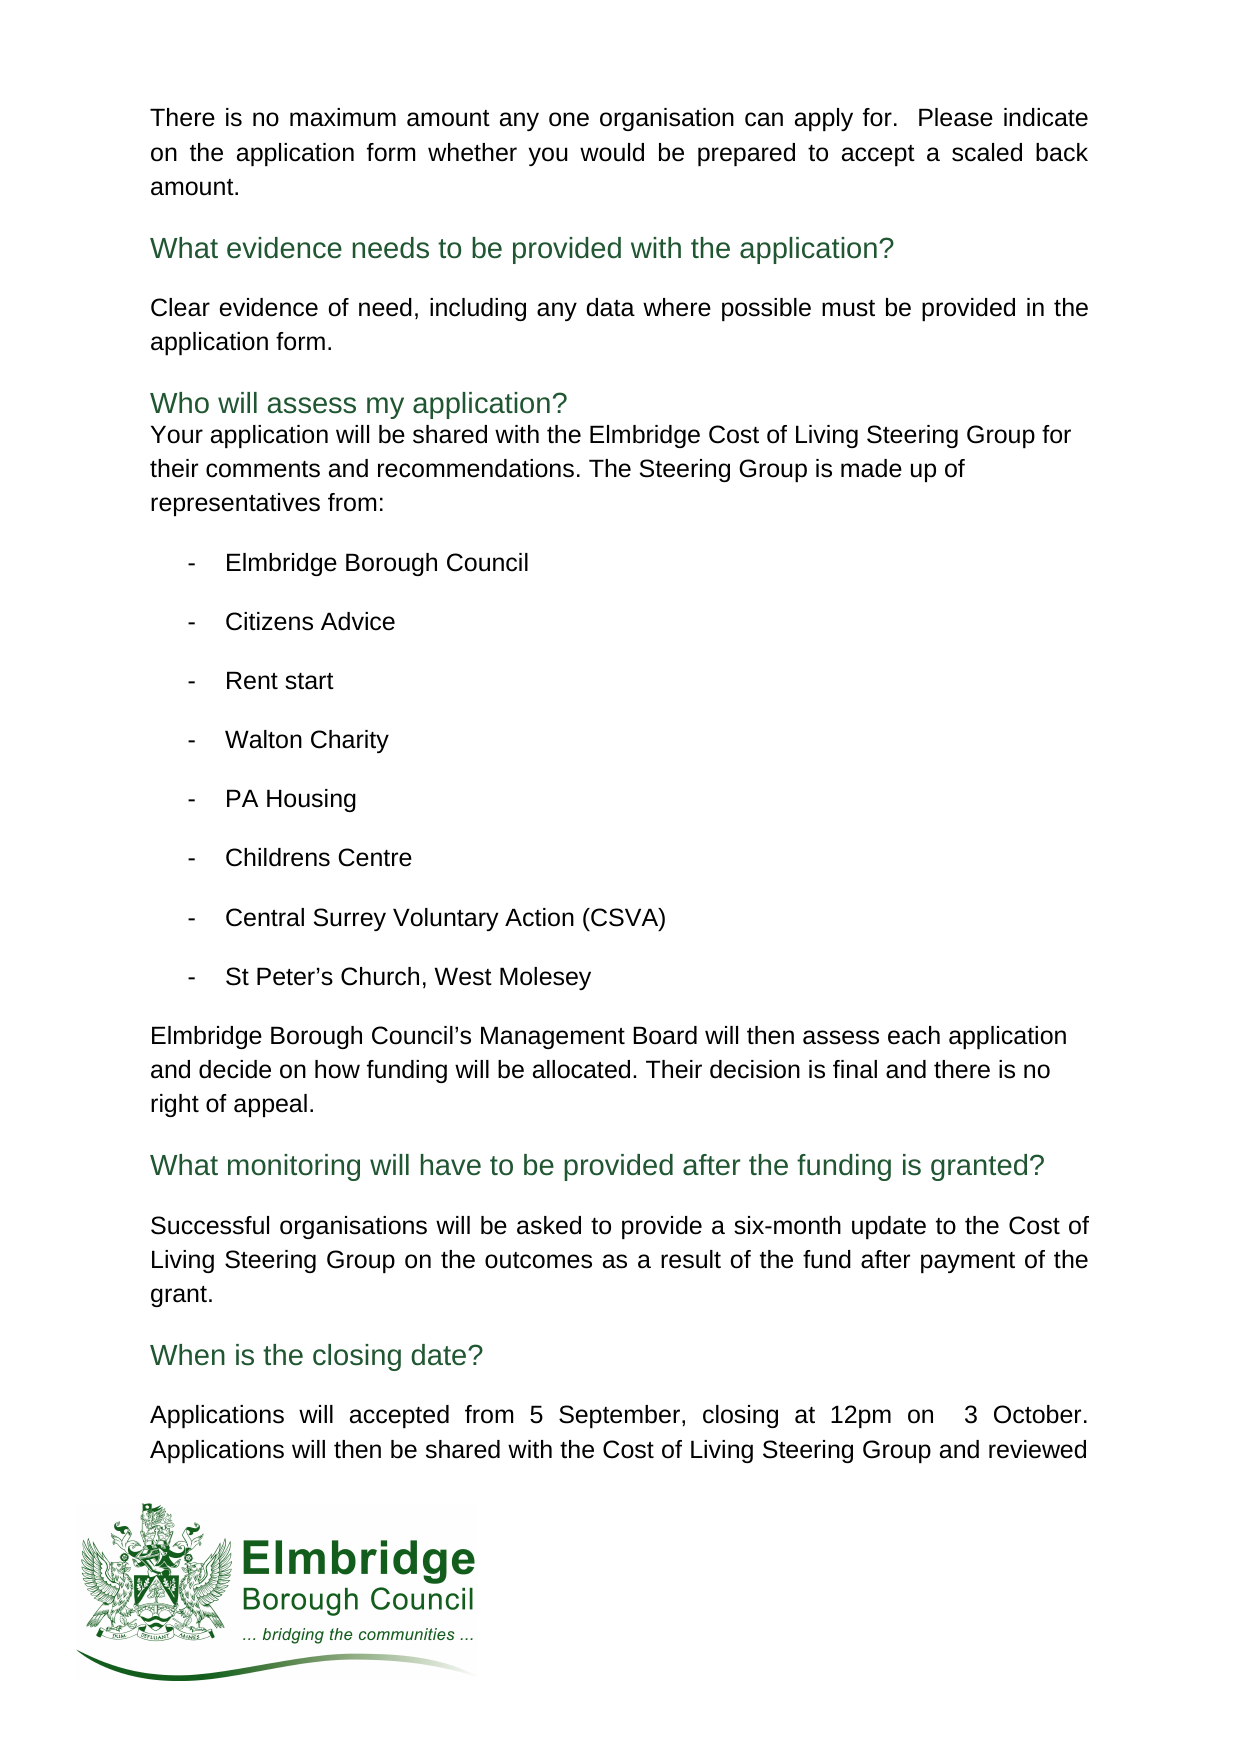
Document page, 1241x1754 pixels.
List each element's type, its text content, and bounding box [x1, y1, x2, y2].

list Central Surrey Voluntary Action (CSVA) [187, 903, 1090, 931]
list Citizens Advice [187, 607, 1090, 636]
list St Peter’s Church, West Molesey [187, 962, 1090, 991]
subtitle When is the closing date? [150, 1338, 1090, 1372]
list Walton Charity [187, 725, 1090, 754]
text Successful organisations will be asked to provide a six-month update to the Cost of Living Steering Group on the outcomes as a result of the fund after payment of the grant. [150, 1211, 1090, 1308]
text Clear evidence of need, including any data where possible must be provided in the application form. [150, 293, 1090, 356]
subtitle What monitoring will have to be provided after the funding is granted? [150, 1148, 1090, 1182]
list Rent start [187, 666, 1090, 695]
text There is no maximum amount any one organisation can apply for. Please indicate on the application form whether you would be prepared to accept a scaled back amount. [150, 103, 1090, 201]
list Childrens Centre [187, 843, 1090, 872]
text Your application will be shared with the Elmbridge Cost of Living Steering Group for their comments and recommendations. The Steering Group is made up of representatives from: [150, 420, 1090, 517]
subtitle What evidence needs to be provided with the application? [150, 231, 1090, 264]
subtitle Who will assess my application? [150, 387, 1090, 420]
list PA Housing [187, 784, 1090, 813]
list Elmbridge Borough Council [187, 548, 1090, 576]
picture [76, 1503, 478, 1681]
text Elmbridge Borough Council’s Management Board will then assess each application and decide on how funding will be allocated. Their decision is final and there is no right of appeal. [150, 1021, 1090, 1118]
